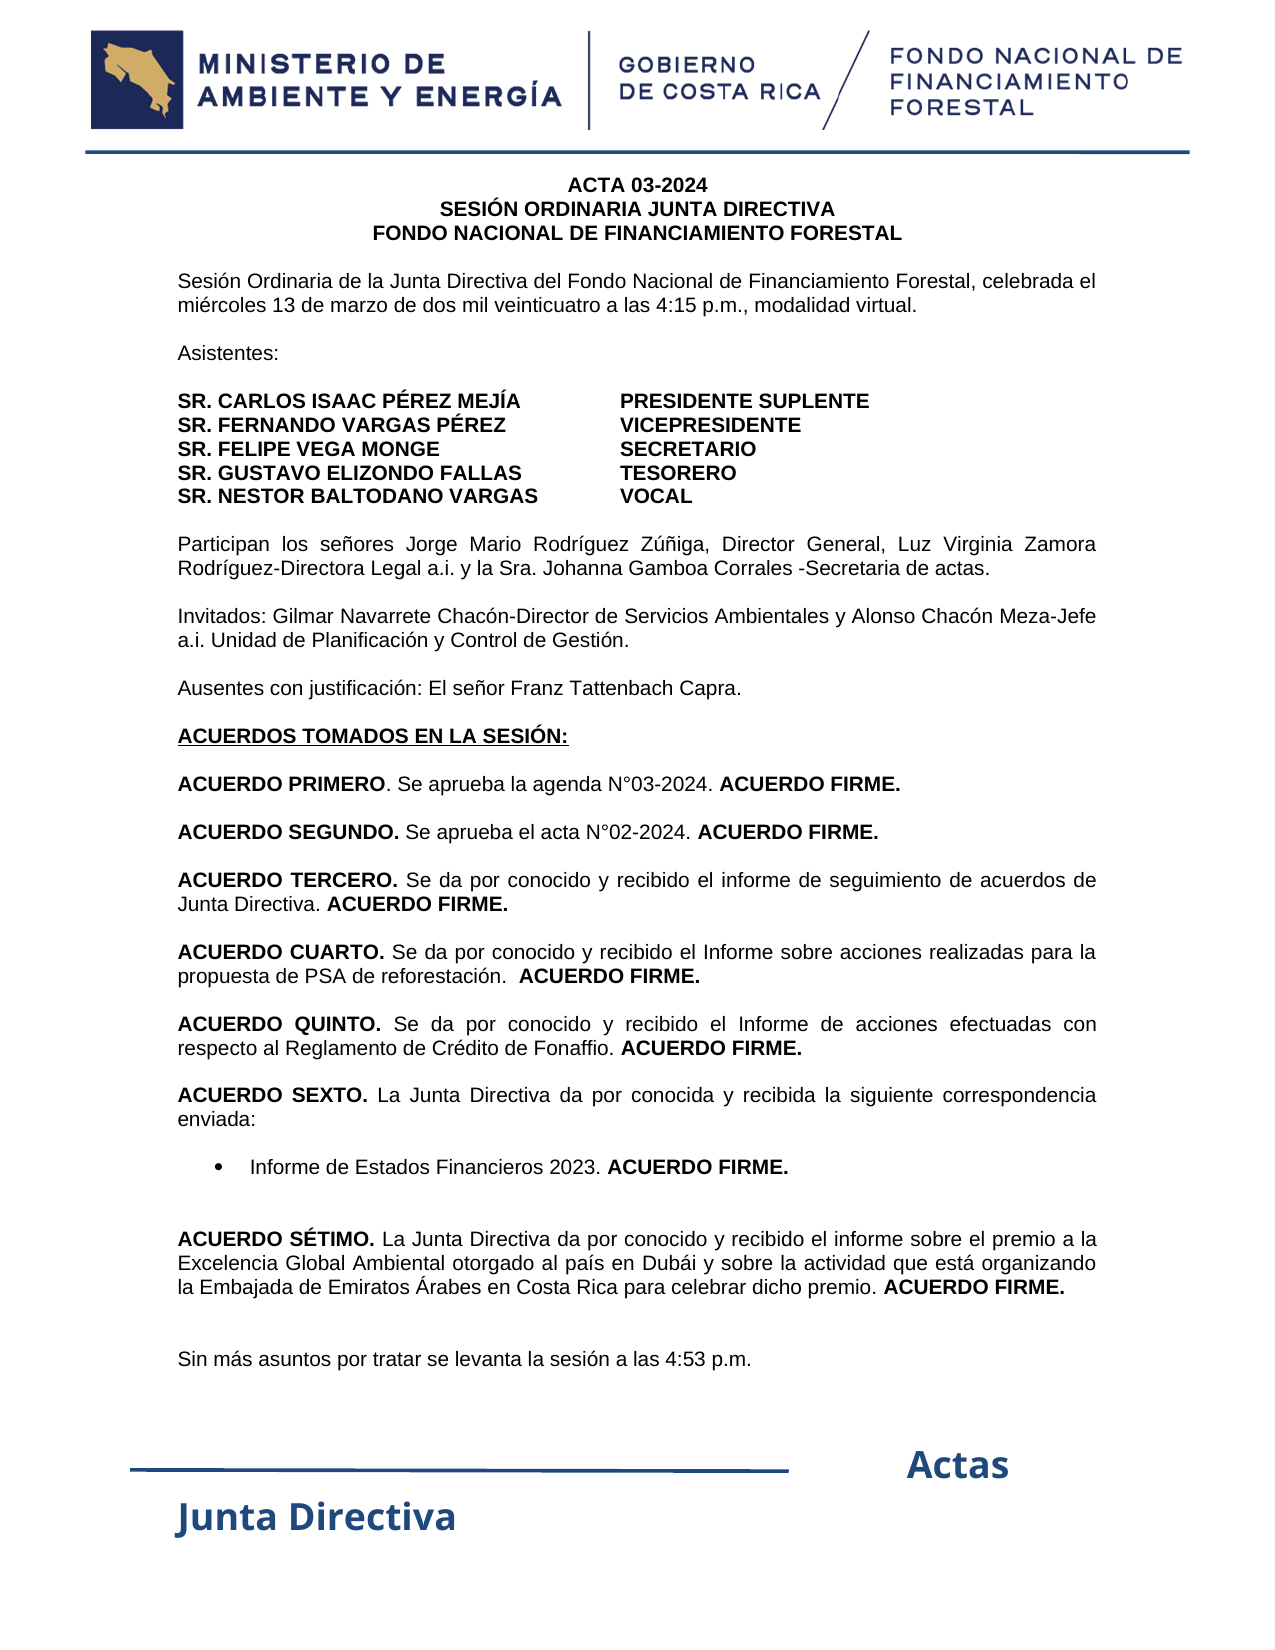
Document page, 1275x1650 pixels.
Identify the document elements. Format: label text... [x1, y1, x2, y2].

text FONDO NACIONAL DE FINANCIAMIENTO FORESTAL [177, 221, 1098, 245]
text Ausentes con justificación: El señor Franz Tattenbach Capra. [177, 676, 1098, 700]
text ACUERDO QUINTO. Se da por conocido y recibido el Informe de acciones efectuadas con respecto al Reglamento de Crédito de Fonaffio. ACUERDO FIRME. [177, 1011, 1098, 1059]
text Sesión Ordinaria de la Junta Directiva del Fondo Nacional de Financiamiento Forestal, celebrada el miércoles 13 de marzo de dos mil veinticuatro a las 4:15 p.m., modalidad virtual. [177, 269, 1098, 317]
text SR. FERNANDO VARGAS PÉREZ VICEPRESIDENTE [177, 412, 1098, 436]
text Sin más asuntos por tratar se levanta la sesión a las 4:53 p.m. [177, 1347, 1098, 1371]
text Invitados: Gilmar Navarrete Chacón-Director de Servicios Ambientales y Alonso Chacón Meza-Jefe a.i. Unidad de Planificación y Control de Gestión. [177, 604, 1098, 652]
text SESIÓN ORDINARIA JUNTA DIRECTIVA [177, 197, 1098, 221]
text ACUERDO TERCERO. Se da por conocido y recibido el informe de seguimiento de acuerdos de Junta Directiva. ACUERDO FIRME. [177, 868, 1098, 916]
text SR. NESTOR BALTODANO VARGAS VOCAL [177, 484, 1098, 508]
text Asistentes: [177, 341, 1098, 364]
text ACUERDO PRIMERO. Se aprueba la agenda N°03-2024. ACUERDO FIRME. [177, 772, 1098, 796]
text ACTA 03-2024 [177, 173, 1098, 197]
text ACUERDO SÉTIMO. La Junta Directiva da por conocido y recibido el informe sobre el premio a la Excelencia Global Ambiental otorgado al país en Dubái y sobre la actividad que está organizando la Embajada de Emiratos Árabes en Costa Rica para celebrar dicho premio. ACUERDO FIRME. [177, 1227, 1098, 1299]
text SR. FELIPE VEGA MONGE SECRETARIO [177, 436, 1098, 460]
text SR. GUSTAVO ELIZONDO FALLAS TESORERO [177, 460, 1098, 484]
text SR. CARLOS ISAAC PÉREZ MEJÍA PRESIDENTE SUPLENTE [177, 388, 1098, 412]
text Participan los señores Jorge Mario Rodríguez Zúñiga, Director General, Luz Virginia Zamora Rodríguez-Directora Legal a.i. y la Sra. Johanna Gamboa Corrales -Secretaria de actas. [177, 532, 1098, 580]
text ACUERDO SEGUNDO. Se aprueba el acta N°02-2024. ACUERDO FIRME. [177, 820, 1098, 844]
text ACUERDOS TOMADOS EN LA SESIÓN: [177, 724, 1098, 748]
list Informe de Estados Financieros 2023. ACUERDO FIRME. [215, 1155, 1098, 1179]
text ACUERDO SEXTO. La Junta Directiva da por conocida y recibida la siguiente correspondencia enviada: [177, 1083, 1098, 1131]
text ACUERDO CUARTO. Se da por conocido y recibido el Informe sobre acciones realizadas para la propuesta de PSA de reforestación. ACUERDO FIRME. [177, 939, 1098, 987]
picture [91, 30, 1184, 130]
